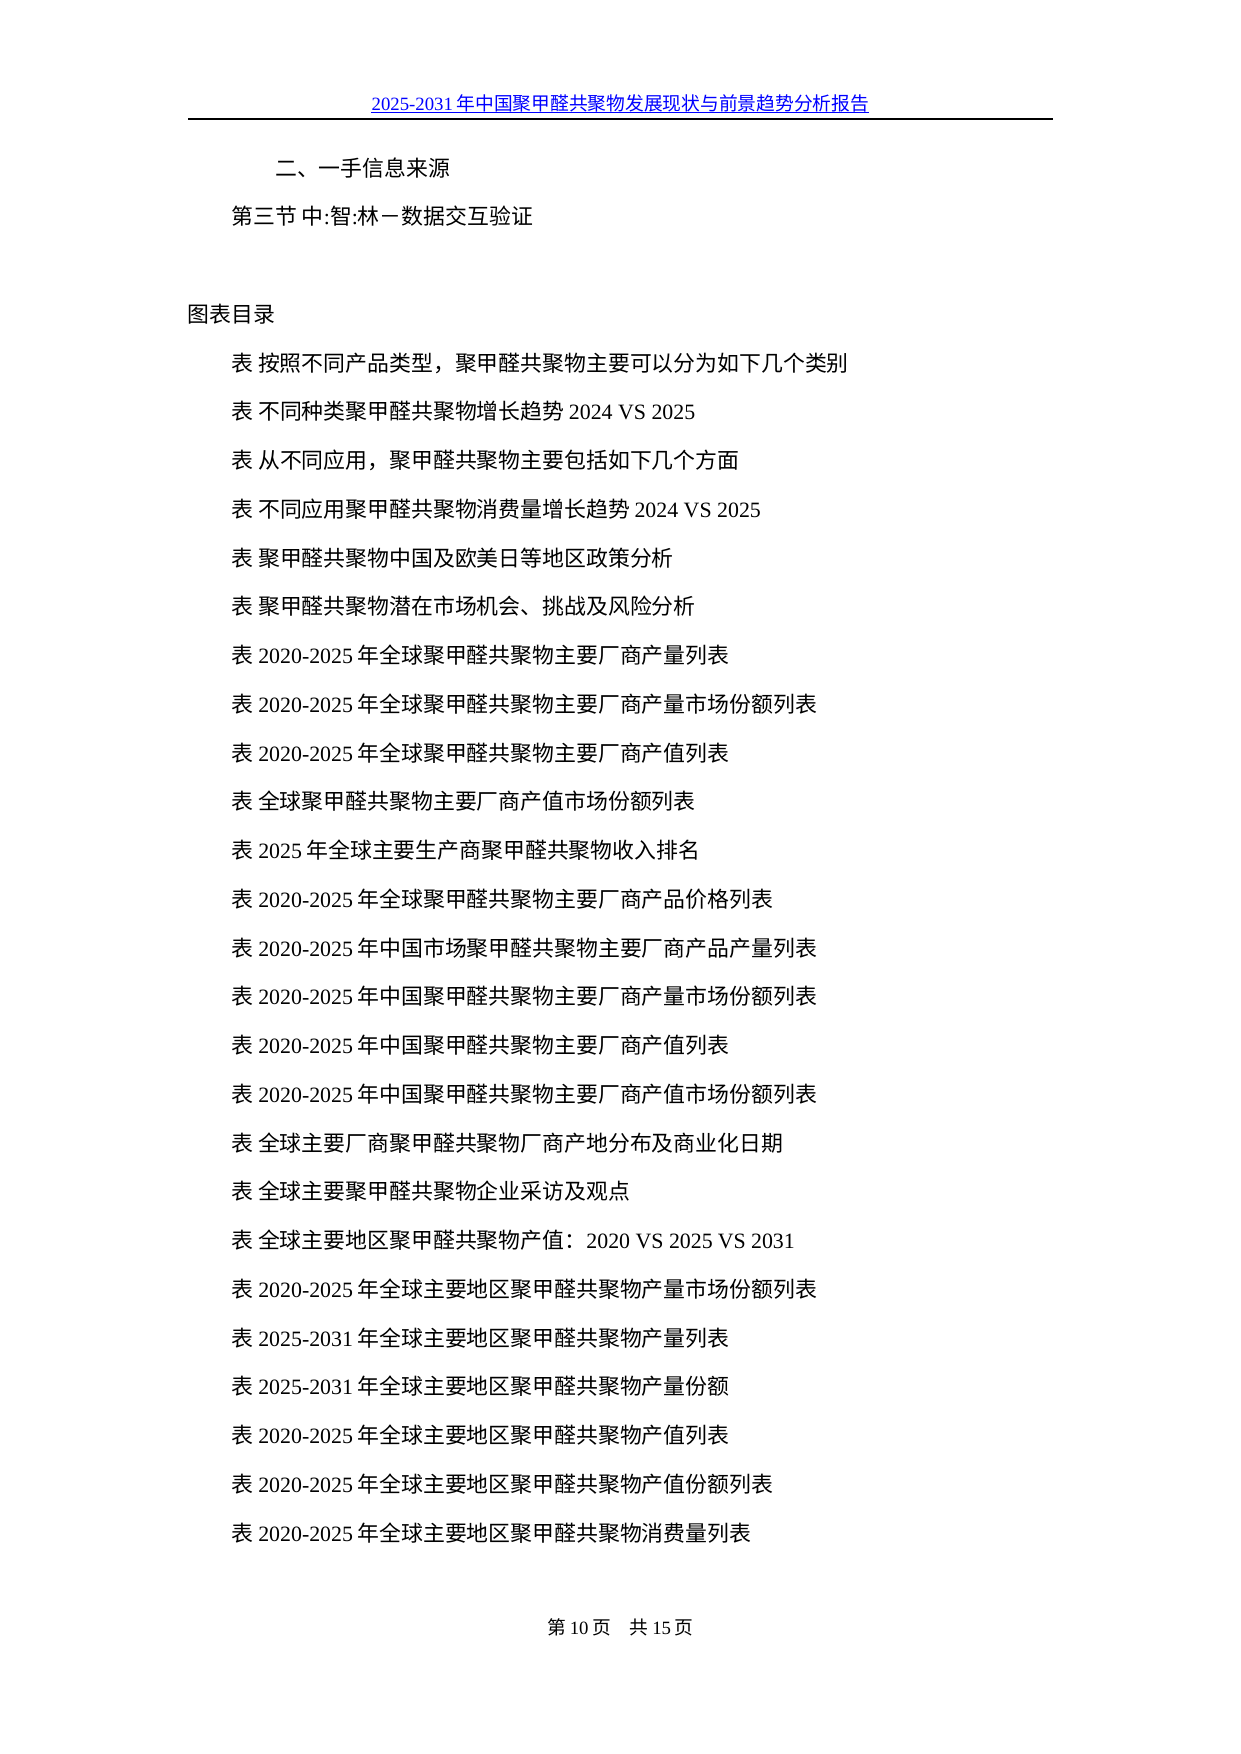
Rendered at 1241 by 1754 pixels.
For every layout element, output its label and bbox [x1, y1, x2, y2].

text [187, 150, 1053, 1548]
